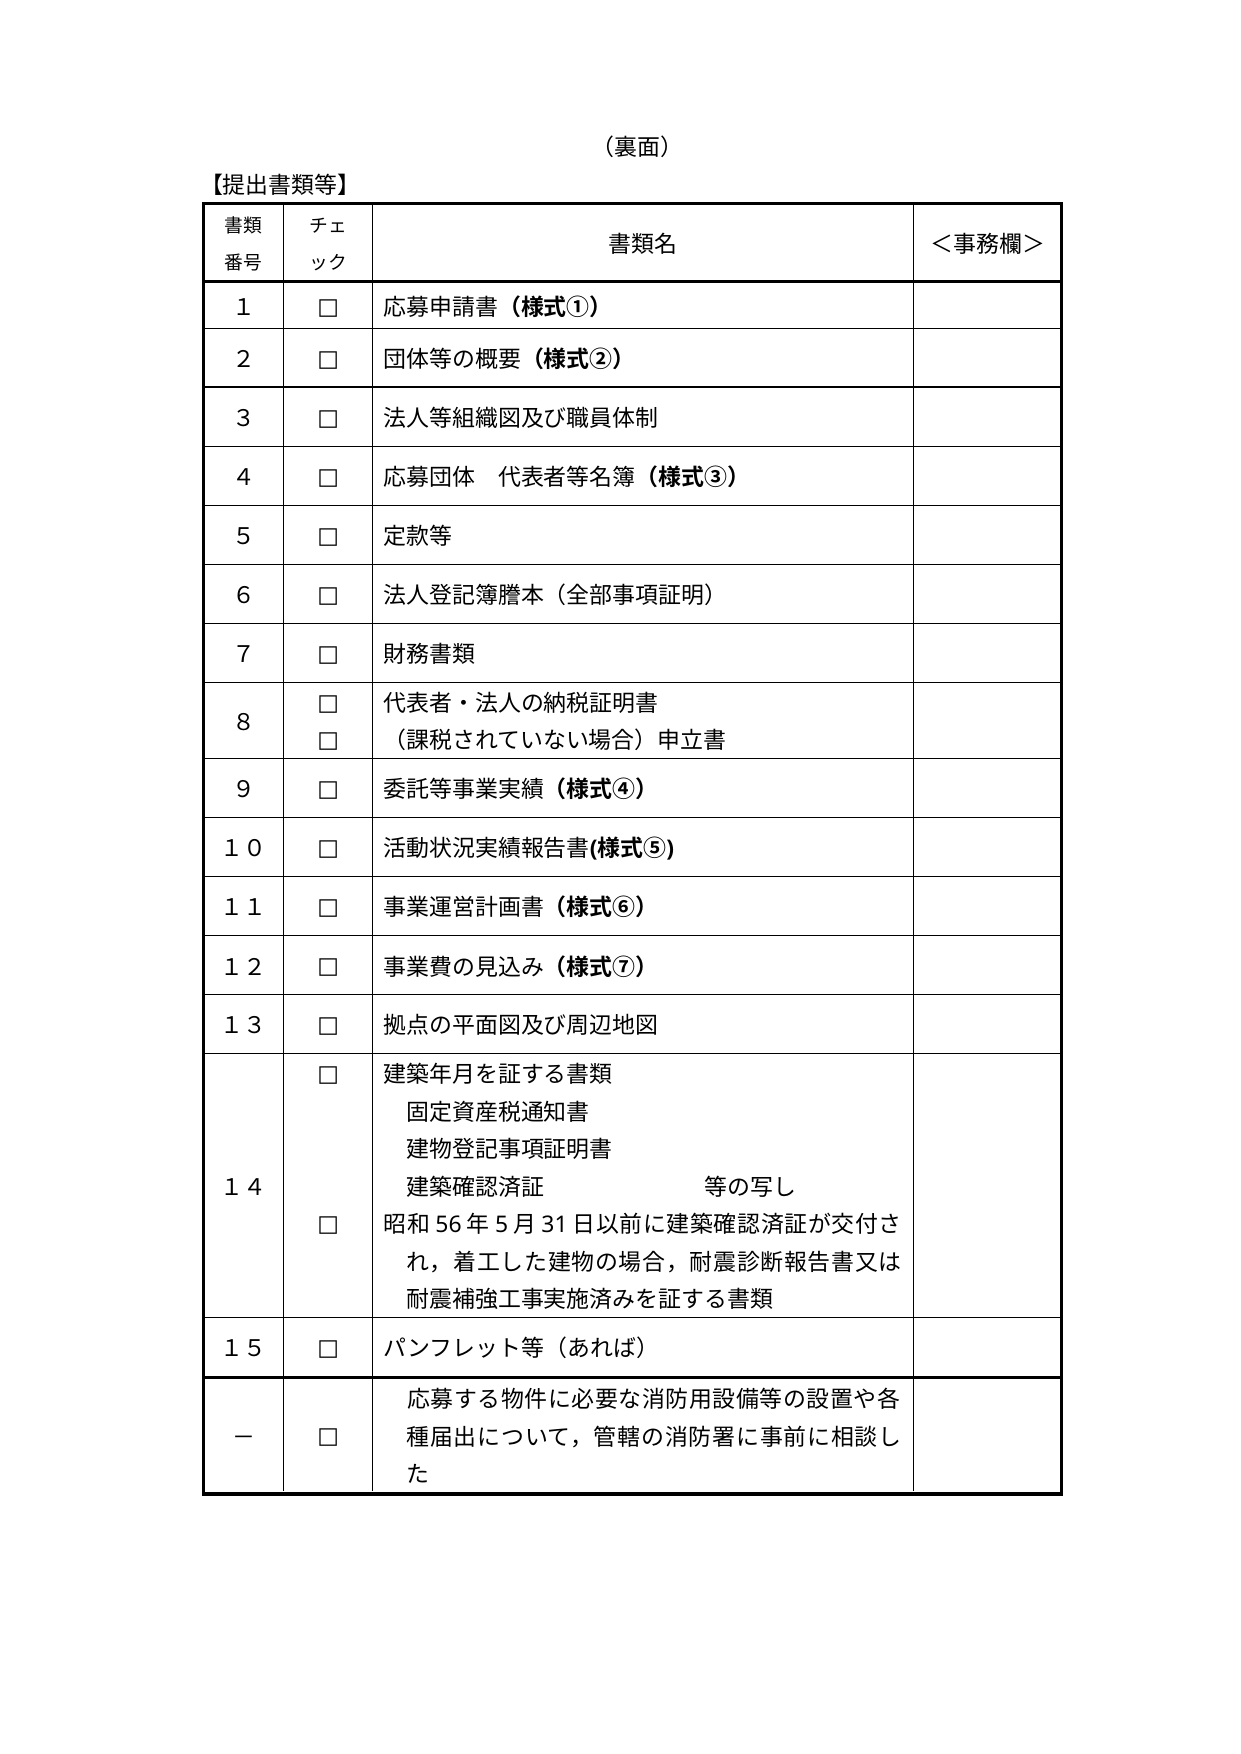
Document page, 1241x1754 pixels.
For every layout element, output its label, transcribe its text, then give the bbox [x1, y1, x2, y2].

table_cell ３ [205, 388, 283, 446]
table_cell □ [284, 329, 372, 386]
table_cell [914, 283, 1060, 327]
table_cell □ □ [284, 683, 372, 758]
table_cell □ [284, 624, 372, 682]
table_cell ７ [205, 624, 283, 682]
table_cell ６ [205, 565, 283, 623]
table_cell １ [205, 283, 283, 327]
table_cell □ [284, 283, 372, 327]
text 【提出書類等】 [165, 164, 1075, 202]
table_cell 法人登記簿謄本（全部事項証明） [373, 565, 913, 623]
table_cell ４ [205, 447, 283, 504]
table_cell １４ [205, 1054, 283, 1317]
table_cell 団体等の概要（様式②） [373, 329, 913, 386]
table_cell [914, 447, 1060, 504]
table_cell ５ [205, 506, 283, 564]
table_cell [914, 995, 1060, 1053]
table_cell １２ [205, 936, 283, 994]
table_cell [914, 506, 1060, 564]
table_cell 定款等 [373, 506, 913, 564]
table_cell 応募する物件に必要な消防用設備等の設置や各種届出について，管轄の消防署に事前に相談した [373, 1379, 913, 1491]
table_cell パンフレット等（あれば） [373, 1318, 913, 1376]
table_cell 事業費の見込み（様式⑦） [373, 936, 913, 994]
table_header 書類 番号 [205, 205, 283, 280]
table_cell [914, 1318, 1060, 1376]
table_cell 財務書類 [373, 624, 913, 682]
text （裏面） [165, 127, 1075, 164]
table_cell □ [284, 1379, 372, 1491]
table_cell １０ [205, 818, 283, 876]
table_cell ９ [205, 759, 283, 817]
table_cell － [205, 1379, 283, 1491]
table_cell [914, 624, 1060, 682]
table_cell 事業運営計画書（様式⑥） [373, 877, 913, 935]
table_cell １１ [205, 877, 283, 935]
table_cell [914, 565, 1060, 623]
table_cell □ [284, 565, 372, 623]
table_cell [914, 683, 1060, 758]
table_cell [914, 818, 1060, 876]
table_cell □ [284, 877, 372, 935]
table_cell □ [284, 818, 372, 876]
table_cell □ [284, 936, 372, 994]
table_header 書類名 [373, 205, 913, 280]
table_cell 拠点の平面図及び周辺地図 [373, 995, 913, 1053]
table_cell [914, 936, 1060, 994]
table_cell □ [284, 506, 372, 564]
table_cell 委託等事業実績（様式④） [373, 759, 913, 817]
table_cell １３ [205, 995, 283, 1053]
table_cell 法人等組織図及び職員体制 [373, 388, 913, 446]
table_cell [914, 1054, 1060, 1317]
table_cell □ [284, 447, 372, 504]
table_cell [914, 388, 1060, 446]
table_cell □ [284, 1318, 372, 1376]
table_cell □ □ [284, 1054, 372, 1317]
table_cell 活動状況実績報告書(様式⑤) [373, 818, 913, 876]
table_cell [914, 877, 1060, 935]
table_cell 代表者・法人の納税証明書 （課税されていない場合）申立書 [373, 683, 913, 758]
table_cell 応募団体 代表者等名簿（様式③） [373, 447, 913, 504]
table_cell [914, 1379, 1060, 1491]
table_cell 応募申請書（様式①） [373, 283, 913, 327]
table_header チェ ック [284, 205, 372, 280]
table_cell ８ [205, 683, 283, 758]
table_cell □ [284, 759, 372, 817]
table_header ＜事務欄＞ [914, 205, 1060, 280]
table_cell 建築年月を証する書類 固定資産税通知書 建物登記事項証明書 建築確認済証 等の写し 昭和56年5月31日以前に建築確認済証が交付され，着工した建物の場合，耐震診断報告書又は耐震補強工事実施済みを証する書類 [373, 1054, 913, 1317]
table_cell □ [284, 995, 372, 1053]
table_cell １５ [205, 1318, 283, 1376]
table_cell [914, 329, 1060, 386]
table_cell □ [284, 388, 372, 446]
table_cell [914, 759, 1060, 817]
table_cell ２ [205, 329, 283, 386]
